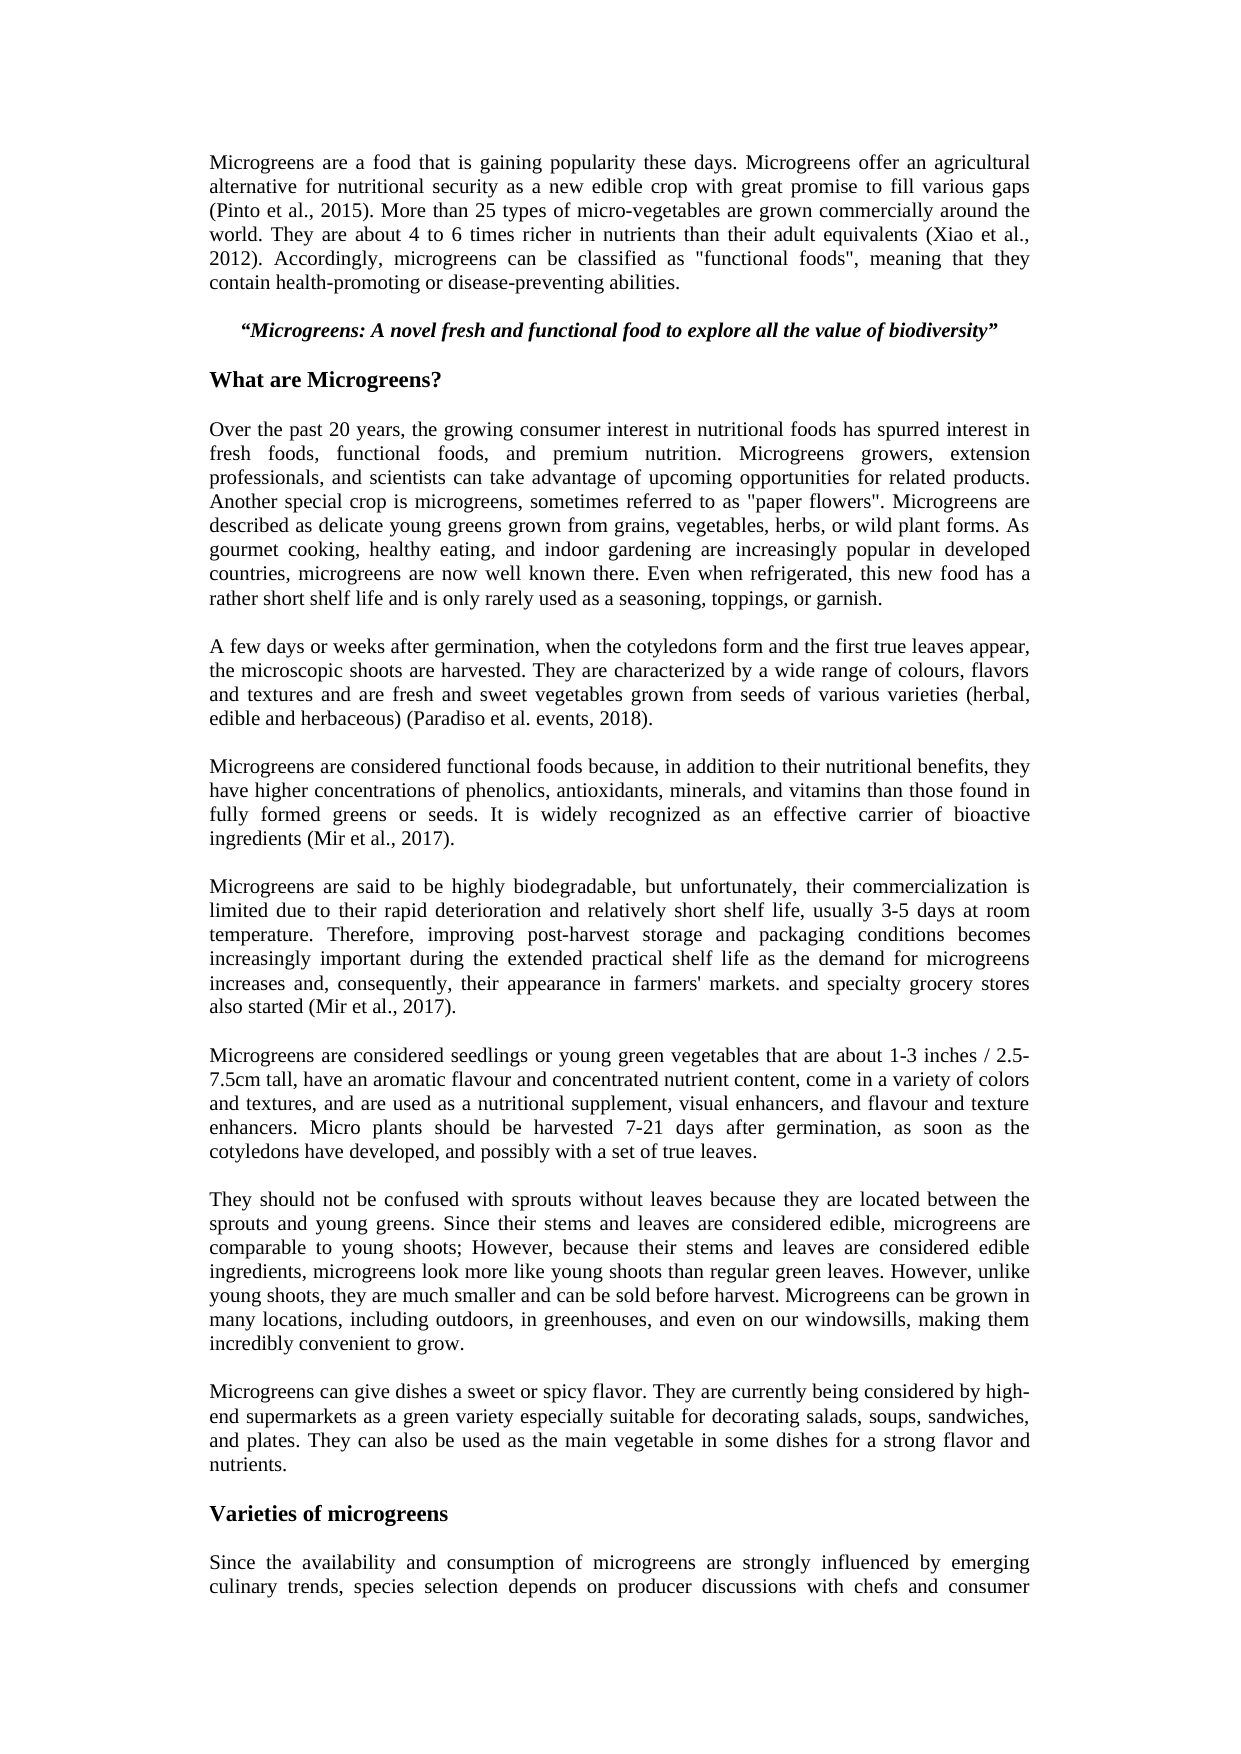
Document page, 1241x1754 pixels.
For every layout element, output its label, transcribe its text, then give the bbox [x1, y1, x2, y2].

text Microgreens can give dishes a sweet or spicy flavor. They are currently being considered by high-end supermarkets as a green variety especially suitable for decorating salads, soups, sandwiches, and plates. They can also be used as the main vegetable in some dishes for a strong flavor and nutrients. [209, 1379, 1031, 1476]
text Varieties of microgreens [209, 1500, 1031, 1526]
text Microgreens are said to be highly biodegradable, but unfortunately, their commercialization is limited due to their rapid deterioration and relatively short shelf life, usually 3-5 days at room temperature. Therefore, improving post-harvest storage and packaging conditions becomes increasingly important during the extended practical shelf life as the demand for microgreens increases and, consequently, their appearance in farmers' markets. and specialty grocery stores also started (Mir et al., 2017). [209, 874, 1031, 1018]
text They should not be confused with sprouts without leaves because they are located between the sprouts and young greens. Since their stems and leaves are considered edible, microgreens are comparable to young shoots; However, because their stems and leaves are considered edible ingredients, microgreens look more like young shoots than regular green leaves. However, unlike young shoots, they are much smaller and can be sold before harvest. Microgreens can be grown in many locations, including outdoors, in greenhouses, and even on our windowsills, making them incredibly convenient to grow. [209, 1187, 1031, 1355]
text Microgreens are a food that is gaining popularity these days. Microgreens offer an agricultural alternative for nutritional security as a new edible crop with great promise to fill various gaps (Pinto et al., 2015). More than 25 types of micro-vegetables are grown commercially around the world. They are about 4 to 6 times richer in nutrients than their adult equivalents (Xiao et al., 2012). Accordingly, microgreens can be classified as "functional foods", meaning that they contain health-promoting or disease-preventing abilities. [209, 150, 1031, 294]
text Microgreens are considered seedlings or young green vegetables that are about 1-3 inches / 2.5-7.5cm tall, have an aromatic flavour and concentrated nutrient content, come in a variety of colors and textures, and are used as a nutritional supplement, visual enhancers, and flavour and texture enhancers. Micro plants should be harvested 7-21 days after germination, as soon as the cotyledons have developed, and possibly with a set of true leaves. [209, 1043, 1031, 1163]
text What are Microgreens? [209, 367, 1031, 393]
text Over the past 20 years, the growing consumer interest in nutritional foods has spurred interest in fresh foods, functional foods, and premium nutrition. Microgreens growers, extension professionals, and scientists can take advantage of upcoming opportunities for related products. Another special crop is microgreens, sometimes referred to as "paper flowers". Microgreens are described as delicate young greens grown from grains, vegetables, herbs, or wild plant forms. As gourmet cooking, healthy eating, and indoor gardening are increasingly popular in developed countries, microgreens are now well known there. Even when refrigerated, this new food has a rather short shelf life and is only rarely used as a seasoning, toppings, or garnish. [209, 417, 1031, 609]
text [209, 1550, 1031, 1598]
text “Microgreens: A novel fresh and functional food to explore all the value of biodiversity” [209, 318, 1031, 342]
text Microgreens are considered functional foods because, in addition to their nutritional benefits, they have higher concentrations of phenolics, antioxidants, minerals, and vitamins than those found in fully formed greens or seeds. It is widely recognized as an effective carrier of bioactive ingredients (Mir et al., 2017). [209, 754, 1031, 850]
text A few days or weeks after germination, when the cotyledons form and the first true leaves appear, the microscopic shoots are harvested. They are characterized by a wide range of colours, flavors and textures and are fresh and sweet vegetables grown from seeds of various varieties (herbal, edible and herbaceous) (Paradiso et al. events, 2018). [209, 633, 1031, 730]
